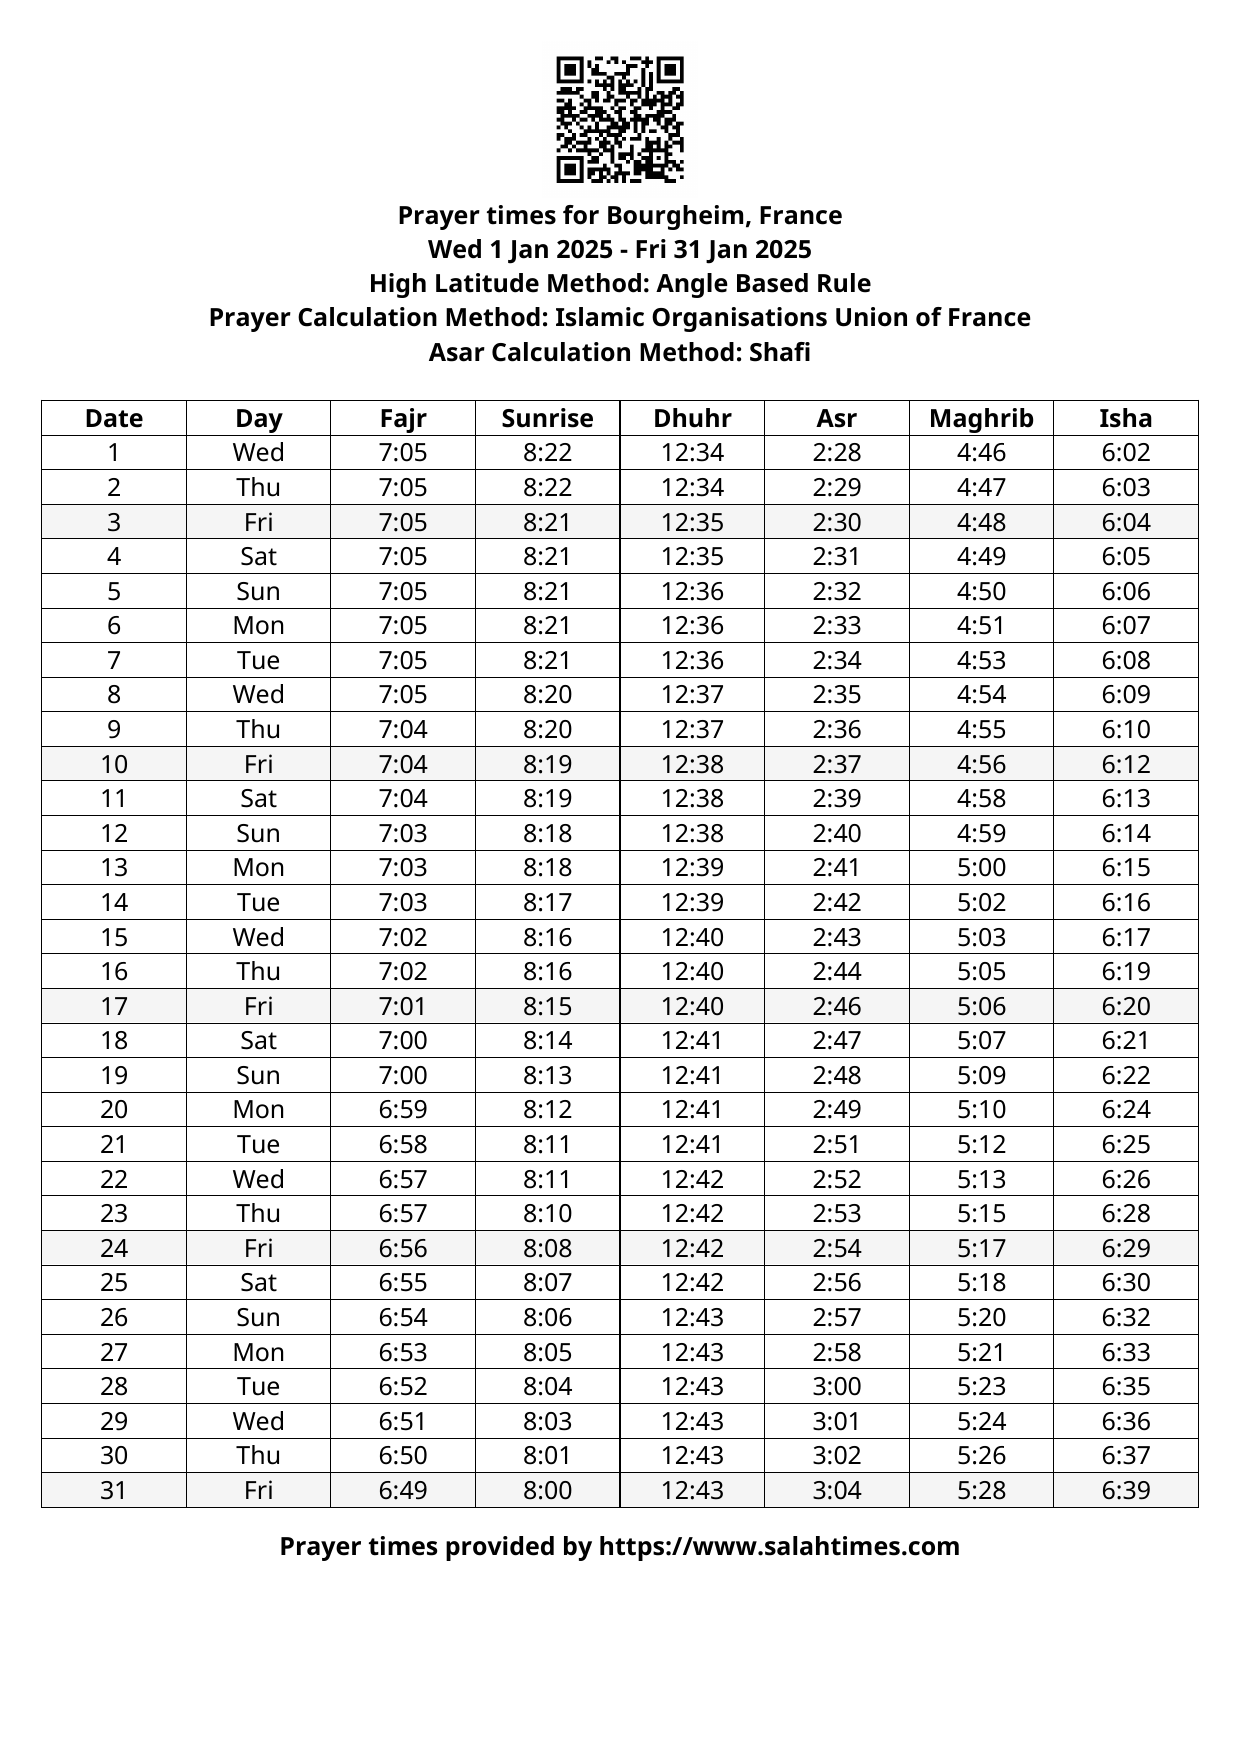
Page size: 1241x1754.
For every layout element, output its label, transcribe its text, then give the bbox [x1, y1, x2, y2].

table_cell 21 [42, 1127, 186, 1161]
table_cell 5:17 [910, 1231, 1053, 1264]
table_cell 2:28 [765, 436, 909, 469]
table_cell 18 [42, 1024, 186, 1057]
table_cell 2:47 [765, 1024, 909, 1057]
table_cell 4:55 [910, 712, 1053, 746]
table_cell 6:36 [1054, 1404, 1198, 1437]
table_cell 12:43 [621, 1404, 764, 1437]
table_cell 6:22 [1054, 1058, 1198, 1092]
table_cell 12:42 [621, 1196, 764, 1230]
table_cell 12:39 [621, 851, 764, 884]
table_cell 12:43 [621, 1473, 764, 1507]
table_cell Fri [187, 1473, 330, 1507]
table_cell 2:37 [765, 747, 909, 780]
table_cell 6:06 [1054, 574, 1198, 607]
table_cell Mon [187, 609, 330, 642]
table_cell 5:07 [910, 1024, 1053, 1057]
table_cell 31 [42, 1473, 186, 1507]
table_cell 8:15 [476, 989, 619, 1022]
table_cell 8:13 [476, 1058, 619, 1092]
table_cell 4:47 [910, 470, 1053, 504]
table_cell 8:16 [476, 954, 619, 988]
table_cell 8:07 [476, 1266, 619, 1299]
table_cell 5:20 [910, 1300, 1053, 1334]
table_cell 7:05 [331, 643, 475, 677]
table_cell 7:03 [331, 816, 475, 849]
table_cell 12:43 [621, 1300, 764, 1334]
table_cell 6:49 [331, 1473, 475, 1507]
table_cell 5:10 [910, 1093, 1053, 1126]
table_cell 7:02 [331, 920, 475, 953]
table_cell Wed [187, 1162, 330, 1195]
table_cell 3:04 [765, 1473, 909, 1507]
table_cell 6:28 [1054, 1196, 1198, 1230]
table_cell 3 [42, 505, 186, 538]
table_cell 9 [42, 712, 186, 746]
table_cell 6:39 [1054, 1473, 1198, 1507]
table_cell 20 [42, 1093, 186, 1126]
table_cell 7:00 [331, 1024, 475, 1057]
table_cell 2:44 [765, 954, 909, 988]
table_cell Tue [187, 643, 330, 677]
table_cell 5:23 [910, 1369, 1053, 1403]
table_cell 7:04 [331, 712, 475, 746]
table_cell 12:36 [621, 643, 764, 677]
table_cell 6:29 [1054, 1231, 1198, 1264]
table_cell Fri [187, 1231, 330, 1264]
table_cell 6:02 [1054, 436, 1198, 469]
table_cell Thu [187, 712, 330, 746]
table_cell 7:03 [331, 885, 475, 919]
table_cell 8:00 [476, 1473, 619, 1507]
table_cell 6:07 [1054, 609, 1198, 642]
table_cell 8:21 [476, 539, 619, 573]
table_cell Tue [187, 885, 330, 919]
table_cell 5:24 [910, 1404, 1053, 1437]
table_cell 6:09 [1054, 678, 1198, 711]
text High Latitude Method: Angle Based Rule [42, 266, 1198, 300]
table_cell Thu [187, 470, 330, 504]
table_cell 12:42 [621, 1231, 764, 1264]
table_cell 6:35 [1054, 1369, 1198, 1403]
table_cell 8:05 [476, 1335, 619, 1368]
table_cell 6:24 [1054, 1093, 1198, 1126]
table_cell 2 [42, 470, 186, 504]
table_cell 27 [42, 1335, 186, 1368]
table_cell 26 [42, 1300, 186, 1334]
table_cell 12:39 [621, 885, 764, 919]
table_cell 6:21 [1054, 1024, 1198, 1057]
table_cell 6:50 [331, 1439, 475, 1472]
table_cell 6:19 [1054, 954, 1198, 988]
table_cell 8:21 [476, 609, 619, 642]
table_cell 5:12 [910, 1127, 1053, 1161]
table_cell 5 [42, 574, 186, 607]
table_cell 2:40 [765, 816, 909, 849]
table_cell 2:57 [765, 1300, 909, 1334]
table_cell 8:01 [476, 1439, 619, 1472]
table_cell 8 [42, 678, 186, 711]
table_cell 23 [42, 1196, 186, 1230]
table_cell 4:46 [910, 436, 1053, 469]
table_cell 6:08 [1054, 643, 1198, 677]
table_cell 6:57 [331, 1162, 475, 1195]
table_cell 8:08 [476, 1231, 619, 1264]
table_cell 7:05 [331, 678, 475, 711]
table_cell 6:13 [1054, 781, 1198, 815]
table_header Dhuhr [621, 401, 764, 434]
table_cell 2:51 [765, 1127, 909, 1161]
table_cell 5:02 [910, 885, 1053, 919]
table_cell 5:28 [910, 1473, 1053, 1507]
table_cell 8:20 [476, 678, 619, 711]
table_cell 5:03 [910, 920, 1053, 953]
table_cell Mon [187, 851, 330, 884]
table_header Maghrib [910, 401, 1053, 434]
table_cell 12:41 [621, 1024, 764, 1057]
table_cell 8:20 [476, 712, 619, 746]
table_cell 8:10 [476, 1196, 619, 1230]
table_cell 6:03 [1054, 470, 1198, 504]
table_cell 6:15 [1054, 851, 1198, 884]
table_cell 14 [42, 885, 186, 919]
table_cell 8:21 [476, 643, 619, 677]
table_cell 2:58 [765, 1335, 909, 1368]
table_header Day [187, 401, 330, 434]
table_cell 2:36 [765, 712, 909, 746]
table_cell 2:33 [765, 609, 909, 642]
table_cell 8:18 [476, 816, 619, 849]
table_header Sunrise [476, 401, 619, 434]
table_cell 4:54 [910, 678, 1053, 711]
text Prayer times provided by https://www.salahtimes.com [42, 1528, 1198, 1563]
table_cell 7:01 [331, 989, 475, 1022]
table_cell 12:43 [621, 1369, 764, 1403]
table_cell 6:30 [1054, 1266, 1198, 1299]
table_cell 7:05 [331, 574, 475, 607]
table_cell 4:59 [910, 816, 1053, 849]
table_cell 6 [42, 609, 186, 642]
table_cell 5:26 [910, 1439, 1053, 1472]
table_cell 12:38 [621, 747, 764, 780]
table_cell 8:22 [476, 470, 619, 504]
table_cell 6:58 [331, 1127, 475, 1161]
table_cell 7:05 [331, 505, 475, 538]
table_cell 25 [42, 1266, 186, 1299]
table_cell 8:19 [476, 781, 619, 815]
table_cell 12:35 [621, 539, 764, 573]
table_cell 6:55 [331, 1266, 475, 1299]
table_cell 5:05 [910, 954, 1053, 988]
table_cell 12:42 [621, 1162, 764, 1195]
table_cell 2:48 [765, 1058, 909, 1092]
table_cell 2:29 [765, 470, 909, 504]
table_cell 2:31 [765, 539, 909, 573]
table_cell 8:06 [476, 1300, 619, 1334]
table_cell 8:16 [476, 920, 619, 953]
table_cell 7 [42, 643, 186, 677]
table_cell Wed [187, 1404, 330, 1437]
table_cell 6:25 [1054, 1127, 1198, 1161]
table_cell 7:00 [331, 1058, 475, 1092]
table_cell 7:05 [331, 539, 475, 573]
table_cell 6:05 [1054, 539, 1198, 573]
table_cell 12:38 [621, 781, 764, 815]
table_cell 12:36 [621, 609, 764, 642]
table_cell 12:40 [621, 920, 764, 953]
table_cell 2:53 [765, 1196, 909, 1230]
table_cell 2:43 [765, 920, 909, 953]
table_cell 4:53 [910, 643, 1053, 677]
table_cell 28 [42, 1369, 186, 1403]
table_cell 6:26 [1054, 1162, 1198, 1195]
table_cell 5:09 [910, 1058, 1053, 1092]
table_cell 7:04 [331, 747, 475, 780]
table_cell 6:04 [1054, 505, 1198, 538]
table_cell 8:04 [476, 1369, 619, 1403]
table_cell 2:46 [765, 989, 909, 1022]
table_cell 7:05 [331, 470, 475, 504]
table_cell 6:52 [331, 1369, 475, 1403]
table_cell 2:42 [765, 885, 909, 919]
table_cell 2:35 [765, 678, 909, 711]
table_cell 4 [42, 539, 186, 573]
table_cell 7:05 [331, 436, 475, 469]
table_cell 2:56 [765, 1266, 909, 1299]
table_cell 12:41 [621, 1127, 764, 1161]
table_cell Mon [187, 1335, 330, 1368]
table_cell 11 [42, 781, 186, 815]
table_cell 7:05 [331, 609, 475, 642]
table_cell 4:48 [910, 505, 1053, 538]
table_cell 2:54 [765, 1231, 909, 1264]
table_cell 6:20 [1054, 989, 1198, 1022]
table_cell 7:02 [331, 954, 475, 988]
table_cell Thu [187, 954, 330, 988]
table_cell Fri [187, 989, 330, 1022]
table_cell 4:58 [910, 781, 1053, 815]
table_cell 12:43 [621, 1439, 764, 1472]
table_cell 22 [42, 1162, 186, 1195]
table_cell 6:14 [1054, 816, 1198, 849]
table_cell 8:11 [476, 1162, 619, 1195]
table_cell Sat [187, 539, 330, 573]
table_cell 5:21 [910, 1335, 1053, 1368]
table_cell 12:37 [621, 712, 764, 746]
table_cell 12:35 [621, 505, 764, 538]
table_cell Sun [187, 816, 330, 849]
table_cell 6:17 [1054, 920, 1198, 953]
table_cell 12:37 [621, 678, 764, 711]
table_cell 12:36 [621, 574, 764, 607]
table_cell 3:02 [765, 1439, 909, 1472]
table_cell 4:51 [910, 609, 1053, 642]
table_cell 5:15 [910, 1196, 1053, 1230]
table_cell 12:40 [621, 989, 764, 1022]
table_cell Sat [187, 1266, 330, 1299]
table_cell Fri [187, 505, 330, 538]
table_cell 30 [42, 1439, 186, 1472]
table_cell 12:43 [621, 1335, 764, 1368]
table_cell 6:56 [331, 1231, 475, 1264]
table_cell 8:03 [476, 1404, 619, 1437]
table_cell 2:34 [765, 643, 909, 677]
table_cell 8:17 [476, 885, 619, 919]
table_cell 7:03 [331, 851, 475, 884]
table_cell 24 [42, 1231, 186, 1264]
table_cell Sun [187, 574, 330, 607]
table_cell 2:52 [765, 1162, 909, 1195]
table_cell 8:18 [476, 851, 619, 884]
table_cell 12:34 [621, 470, 764, 504]
table_cell 6:54 [331, 1300, 475, 1334]
table_cell 3:00 [765, 1369, 909, 1403]
text Prayer Calculation Method: Islamic Organisations Union of France [42, 300, 1198, 334]
table_cell 2:32 [765, 574, 909, 607]
table_cell 16 [42, 954, 186, 988]
table_cell 4:49 [910, 539, 1053, 573]
table_cell 12:42 [621, 1266, 764, 1299]
table_cell Wed [187, 436, 330, 469]
table_cell 2:41 [765, 851, 909, 884]
table_header Asr [765, 401, 909, 434]
table_cell Wed [187, 678, 330, 711]
table_cell 6:53 [331, 1335, 475, 1368]
table_cell 6:51 [331, 1404, 475, 1437]
table_cell 6:37 [1054, 1439, 1198, 1472]
table_cell 6:12 [1054, 747, 1198, 780]
table_cell 8:21 [476, 505, 619, 538]
text Asar Calculation Method: Shafi [42, 334, 1198, 368]
table_header Fajr [331, 401, 475, 434]
table_cell 5:18 [910, 1266, 1053, 1299]
table_cell 6:10 [1054, 712, 1198, 746]
text Prayer times for Bourgheim, France [42, 198, 1198, 232]
picture [542, 41, 699, 198]
table_cell 13 [42, 851, 186, 884]
text Wed 1 Jan 2025 - Fri 31 Jan 2025 [42, 232, 1198, 266]
table_cell 12:41 [621, 1093, 764, 1126]
table_cell 6:16 [1054, 885, 1198, 919]
table_cell Sat [187, 1024, 330, 1057]
table_cell Tue [187, 1369, 330, 1403]
table_cell 2:30 [765, 505, 909, 538]
table_cell 19 [42, 1058, 186, 1092]
table_cell 6:33 [1054, 1335, 1198, 1368]
table_cell 12 [42, 816, 186, 849]
table_cell Tue [187, 1127, 330, 1161]
table_cell 8:14 [476, 1024, 619, 1057]
table_header Isha [1054, 401, 1198, 434]
table_cell 6:32 [1054, 1300, 1198, 1334]
table_cell 12:38 [621, 816, 764, 849]
table_cell 8:12 [476, 1093, 619, 1126]
table_cell 2:49 [765, 1093, 909, 1126]
table_cell 6:57 [331, 1196, 475, 1230]
table_cell Thu [187, 1439, 330, 1472]
table_cell Fri [187, 747, 330, 780]
table_cell 7:04 [331, 781, 475, 815]
table_cell 12:40 [621, 954, 764, 988]
table_cell 10 [42, 747, 186, 780]
table_cell 1 [42, 436, 186, 469]
table_cell 5:00 [910, 851, 1053, 884]
table_cell 3:01 [765, 1404, 909, 1437]
table_cell 8:19 [476, 747, 619, 780]
table_cell Sat [187, 781, 330, 815]
table_cell Wed [187, 920, 330, 953]
table_cell 12:41 [621, 1058, 764, 1092]
table_cell Mon [187, 1093, 330, 1126]
table_cell 29 [42, 1404, 186, 1437]
table_cell 12:34 [621, 436, 764, 469]
table_cell 5:13 [910, 1162, 1053, 1195]
table_cell Sun [187, 1300, 330, 1334]
table_header Date [42, 401, 186, 434]
table_cell 15 [42, 920, 186, 953]
table_cell 4:56 [910, 747, 1053, 780]
table_cell Sun [187, 1058, 330, 1092]
table_cell 8:22 [476, 436, 619, 469]
table_cell 5:06 [910, 989, 1053, 1022]
table_cell Thu [187, 1196, 330, 1230]
table_cell 8:21 [476, 574, 619, 607]
table_cell 17 [42, 989, 186, 1022]
table_cell 2:39 [765, 781, 909, 815]
table_cell 4:50 [910, 574, 1053, 607]
table_cell 8:11 [476, 1127, 619, 1161]
table_cell 6:59 [331, 1093, 475, 1126]
